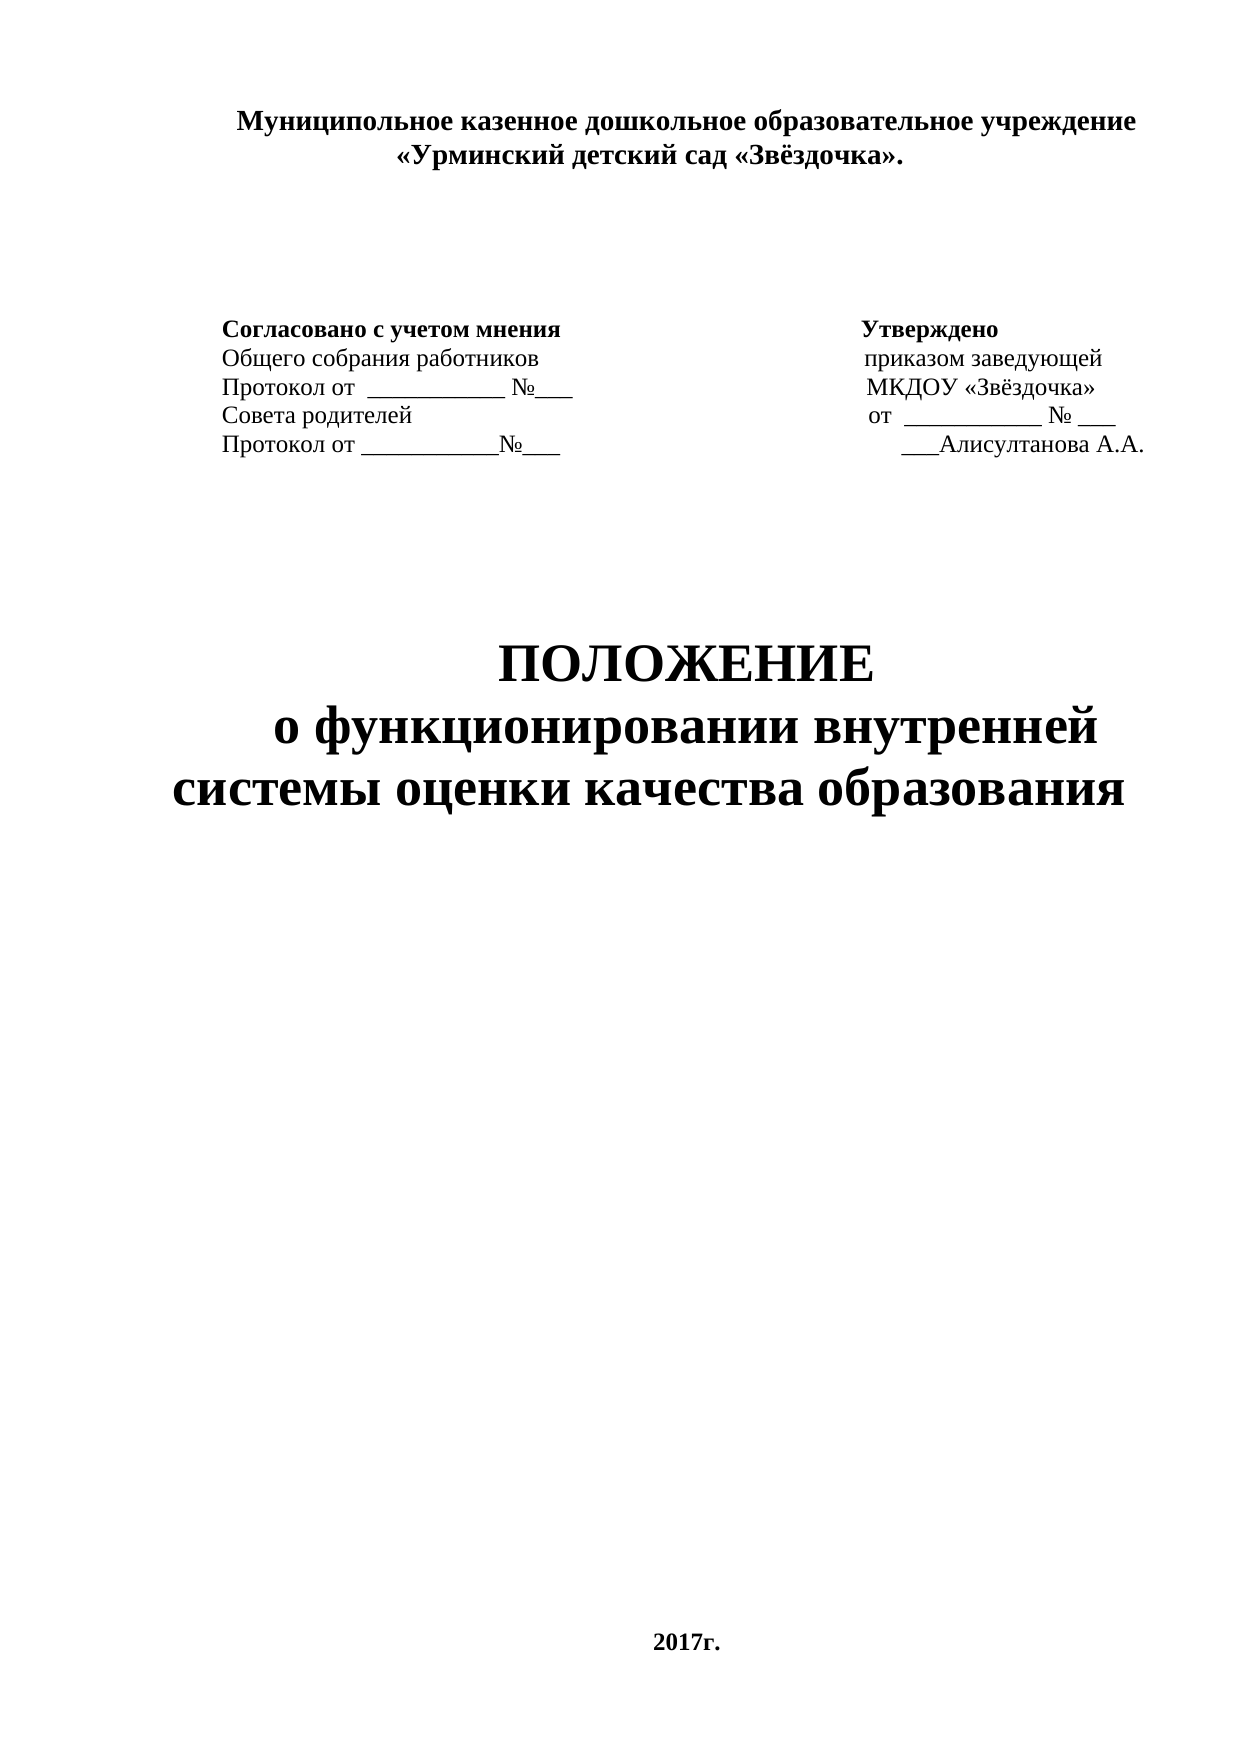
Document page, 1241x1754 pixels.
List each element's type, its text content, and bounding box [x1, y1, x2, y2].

text ПОЛОЖЕНИЕ [148, 631, 1152, 693]
text Общего собрания работников приказом заведующей [148, 343, 1152, 372]
text Протокол от ___________№___ ___Алисултанова А.А. [148, 429, 1152, 458]
text 2017г. [148, 1627, 1152, 1656]
text Протокол от ___________ №___ МКДОУ «Звёздочка» [148, 372, 1152, 401]
text Совета родителей от ___________ № ___ [148, 401, 1152, 429]
text о функционировании внутренней системы оценки качества образования [148, 693, 1152, 817]
text Муниципольное казенное дошкольное образовательное учреждение «Урминский детский сад «Звёздочка». [148, 103, 1152, 171]
text Согласовано с учетом мнения Утверждено [148, 314, 1152, 343]
